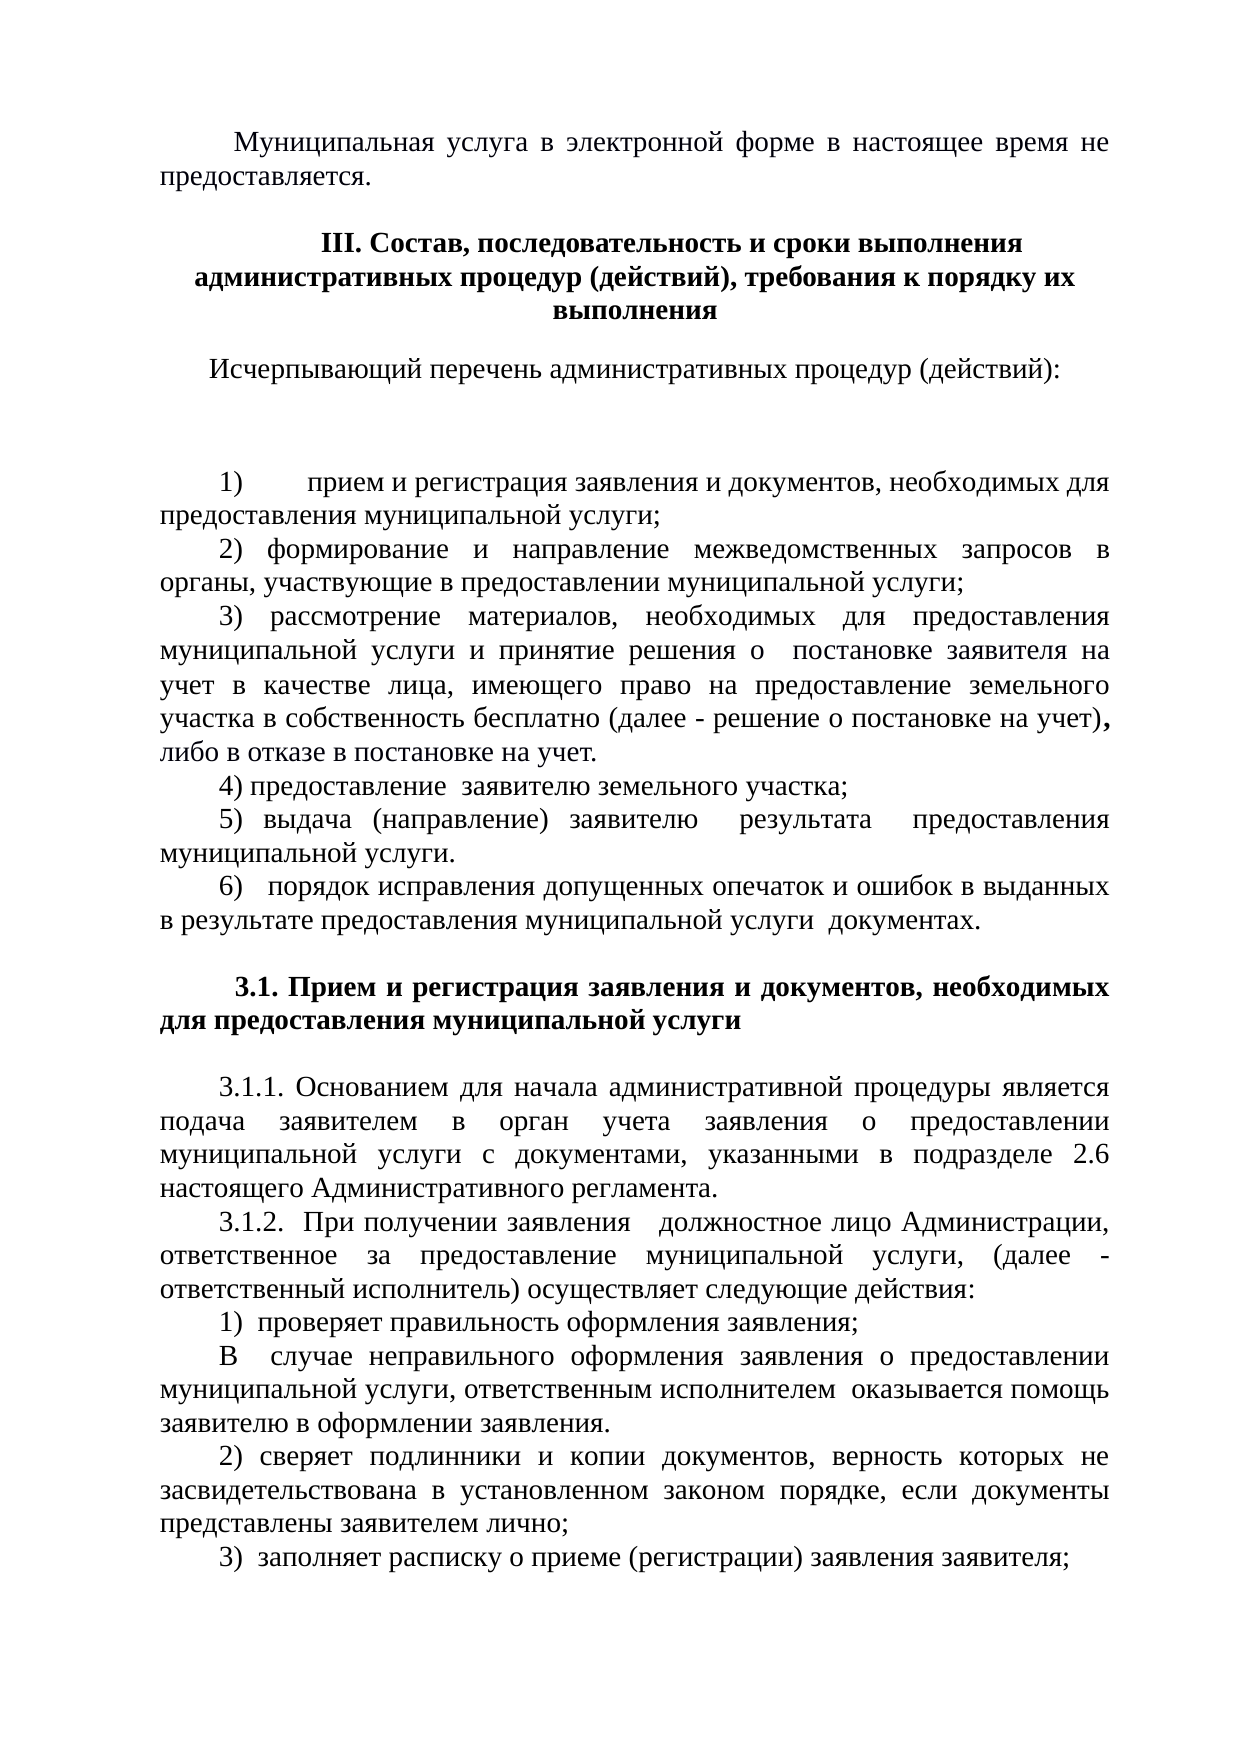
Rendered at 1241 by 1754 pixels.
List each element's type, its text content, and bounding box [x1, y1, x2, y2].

text 4) предоставление заявителю земельного участка; [159, 768, 1110, 801]
text 3.1. Прием и регистрация заявления и документов, необходимых для предоставления муниципальной услуги [159, 969, 1110, 1036]
text 1) проверяет правильность оформления заявления; [159, 1304, 1110, 1338]
text 3.1.2. При получении заявления должностное лицо Администрации, ответственное за предоставление муниципальной услуги, (далее - ответственный исполнитель) осуществляет следующие действия: [159, 1204, 1110, 1304]
text 5) выдача (направление) заявителю результата предоставления муниципальной услуги. [159, 801, 1110, 868]
list прием и регистрация заявления и документов, необходимых для предоставления муниципальной услуги; [159, 464, 1110, 531]
text Муниципальная услуга в электронной форме в настоящее время не предоставляется. [159, 124, 1110, 192]
text 3) рассмотрение материалов, необходимых для предоставления муниципальной услуги и принятие решения о постановке заявителя на учет в качестве лица, имеющего право на предоставление земельного участка в собственность бесплатно (далее - решение о постановке на учет), либо в отказе в постановке на учет. [159, 598, 1110, 768]
text В случае неправильного оформления заявления о предоставлении муниципальной услуги, ответственным исполнителем оказывается помощь заявителю в оформлении заявления. [159, 1338, 1110, 1438]
text 2) сверяет подлинники и копии документов, верность которых не засвидетельствована в установленном законом порядке, если документы представлены заявителем лично; [159, 1438, 1110, 1539]
text 2) формирование и направление межведомственных запросов в органы, участвующие в предоставлении муниципальной услуги; [159, 531, 1110, 598]
text 3) заполняет расписку о приеме (регистрации) заявления заявителя; [159, 1539, 1110, 1573]
text III. Состав, последовательность и сроки выполнения административных процедур (действий), требования к порядку их выполнения [159, 225, 1110, 326]
text 6) порядок исправления допущенных опечаток и ошибок в выданных в результате предоставления муниципальной услуги документах. [159, 868, 1110, 935]
text Исчерпывающий перечень административных процедур (действий): [159, 351, 1110, 384]
text 3.1.1. Основанием для начала административной процедуры является подача заявителем в орган учета заявления о предоставлении муниципальной услуги с документами, указанными в подразделе 2.6 настоящего Административного регламента. [159, 1069, 1110, 1204]
